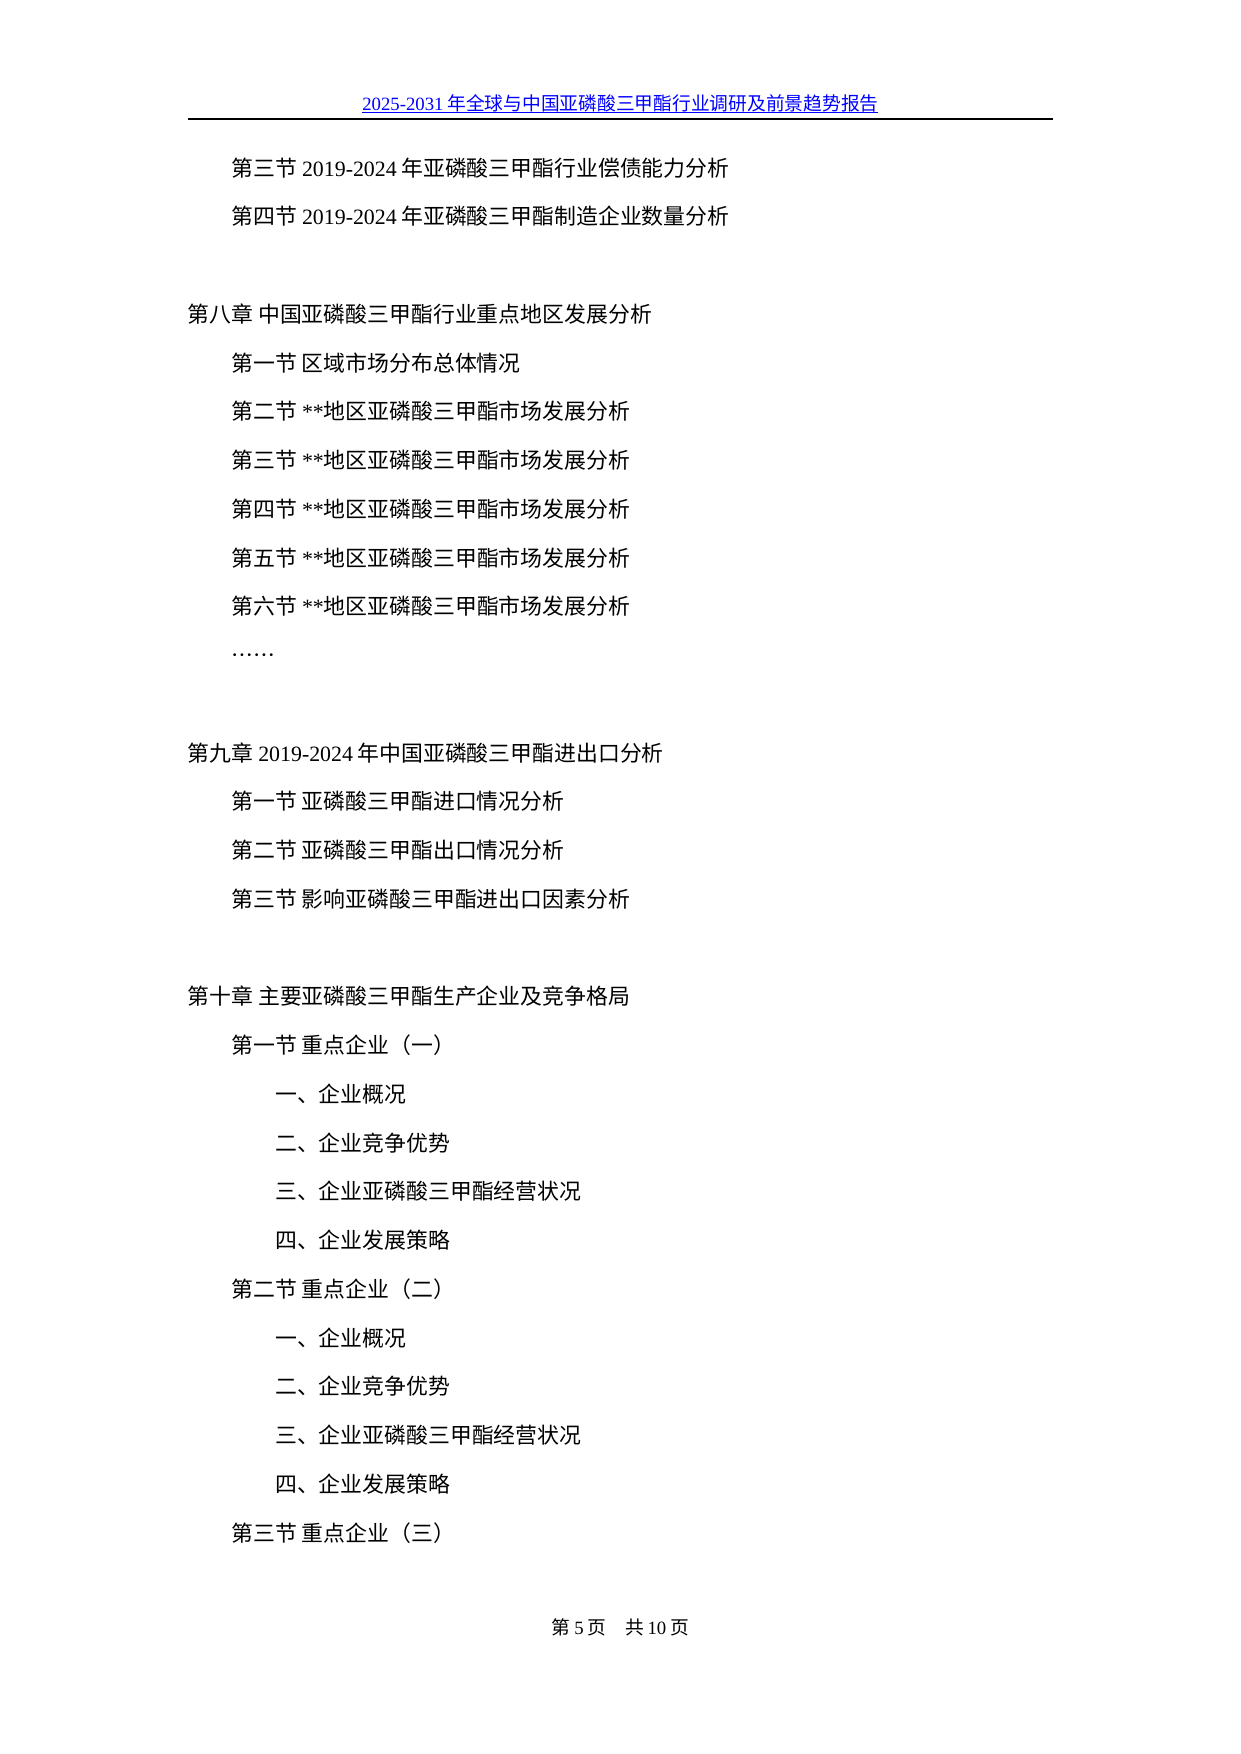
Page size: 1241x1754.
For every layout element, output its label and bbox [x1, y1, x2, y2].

text [187, 150, 1053, 1548]
